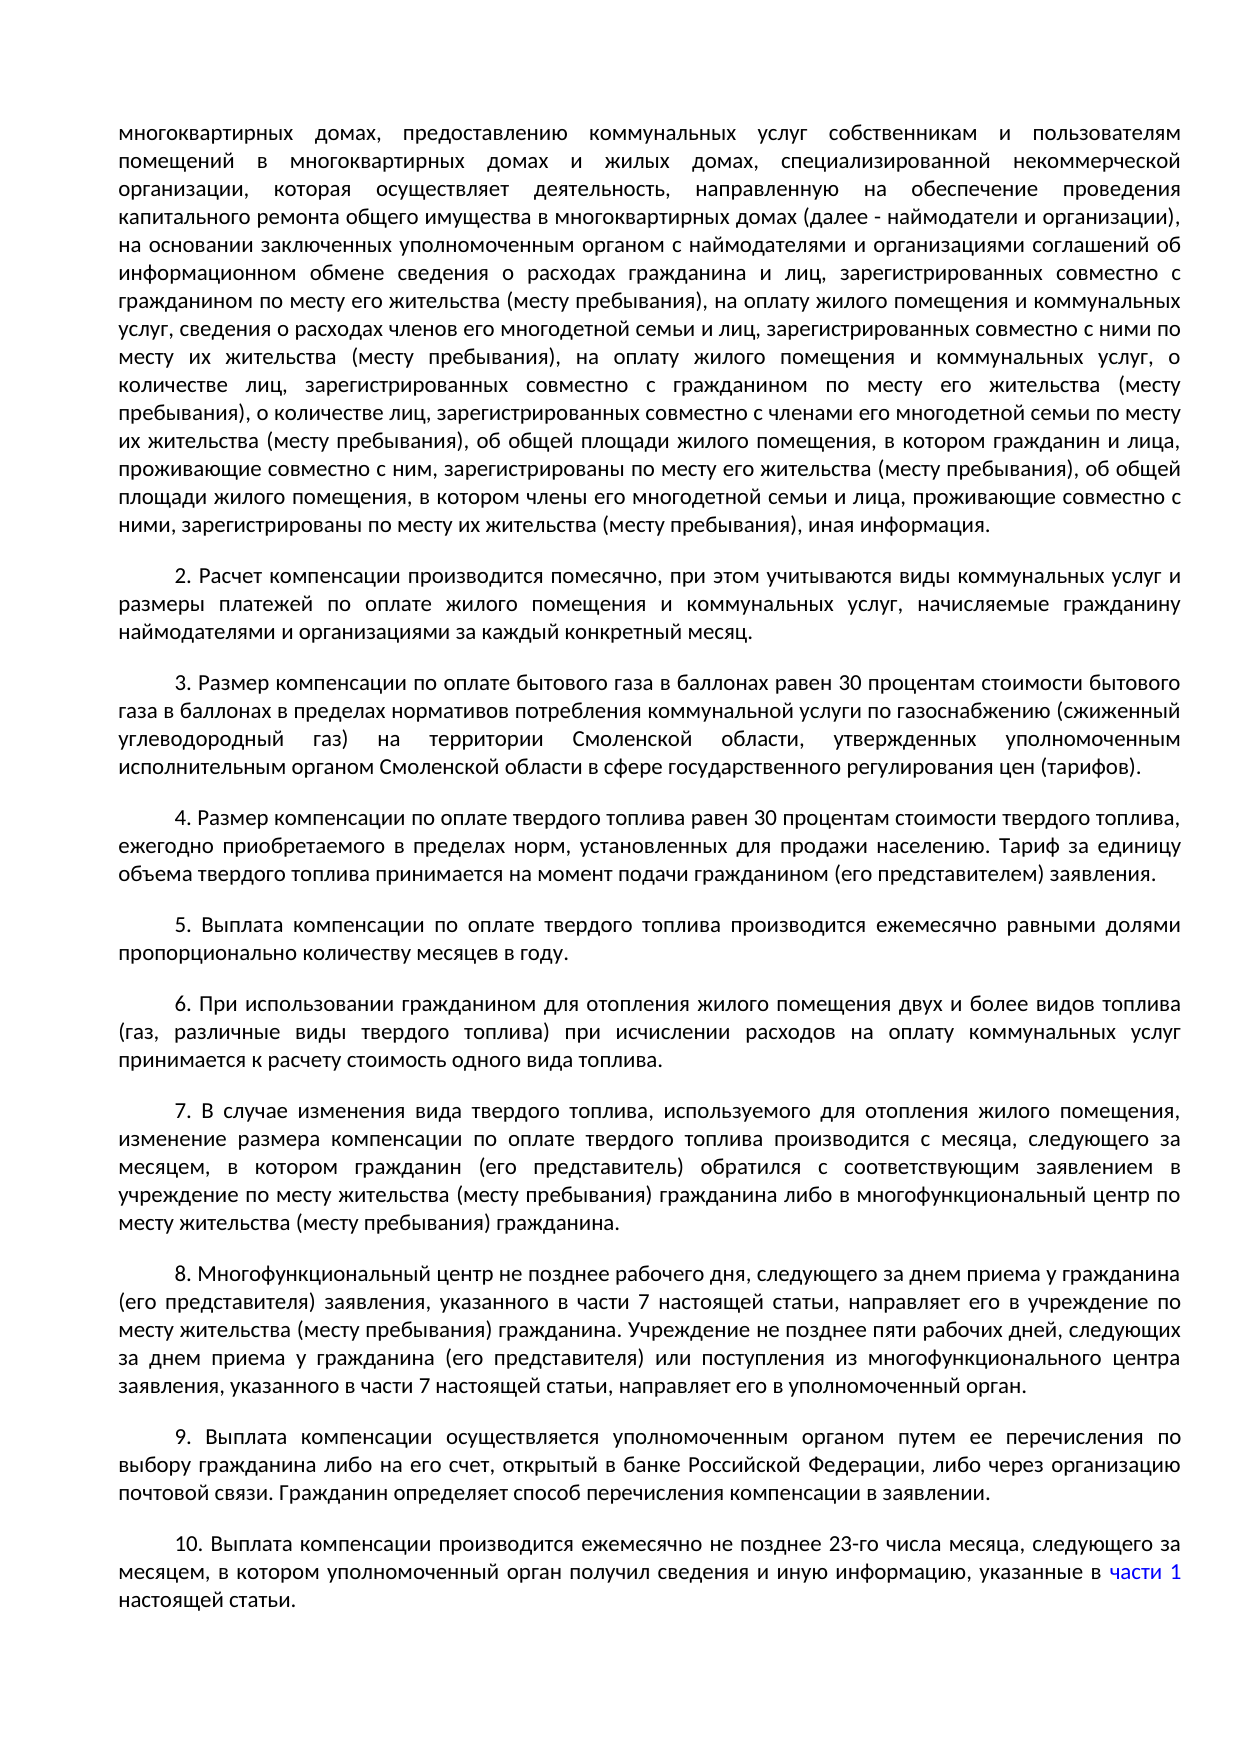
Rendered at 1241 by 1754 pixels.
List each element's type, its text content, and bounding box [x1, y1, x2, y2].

text 4. Размер компенсации по оплате твердого топлива равен 30 процентам стоимости твердого топлива, ежегодно приобретаемого в пределах норм, установленных для продажи населению. Тариф за единицу объема твердого топлива принимается на момент подачи гражданином (его представителем) заявления. [118, 803, 1181, 887]
text 9. Выплата компенсации осуществляется уполномоченным органом путем ее перечисления по выбору гражданина либо на его счет, открытый в банке Российской Федерации, либо через организацию почтовой связи. Гражданин определяет способ перечисления компенсации в заявлении. [118, 1422, 1181, 1506]
text 5. Выплата компенсации по оплате твердого топлива производится ежемесячно равными долями пропорционально количеству месяцев в году. [118, 910, 1181, 966]
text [118, 118, 1181, 538]
text 10. Выплата компенсации производится ежемесячно не позднее 23-го числа месяца, следующего за месяцем, в котором уполномоченный орган получил сведения и иную информацию, указанные в части 1 настоящей статьи. [118, 1529, 1181, 1613]
text 7. В случае изменения вида твердого топлива, используемого для отопления жилого помещения, изменение размера компенсации по оплате твердого топлива производится с месяца, следующего за месяцем, в котором гражданин (его представитель) обратился с соответствующим заявлением в учреждение по месту жительства (месту пребывания) гражданина либо в многофункциональный центр по месту жительства (месту пребывания) гражданина. [118, 1096, 1181, 1236]
text 2. Расчет компенсации производится помесячно, при этом учитываются виды коммунальных услуг и размеры платежей по оплате жилого помещения и коммунальных услуг, начисляемые гражданину наймодателями и организациями за каждый конкретный месяц. [118, 561, 1181, 645]
text 8. Многофункциональный центр не позднее рабочего дня, следующего за днем приема у гражданина (его представителя) заявления, указанного в части 7 настоящей статьи, направляет его в учреждение по месту жительства (месту пребывания) гражданина. Учреждение не позднее пяти рабочих дней, следующих за днем приема у гражданина (его представителя) или поступления из многофункционального центра заявления, указанного в части 7 настоящей статьи, направляет его в уполномоченный орган. [118, 1259, 1181, 1399]
text 6. При использовании гражданином для отопления жилого помещения двух и более видов топлива (газ, различные виды твердого топлива) при исчислении расходов на оплату коммунальных услуг принимается к расчету стоимость одного вида топлива. [118, 989, 1181, 1073]
text 3. Размер компенсации по оплате бытового газа в баллонах равен 30 процентам стоимости бытового газа в баллонах в пределах нормативов потребления коммунальной услуги по газоснабжению (сжиженный углеводородный газ) на территории Смоленской области, утвержденных уполномоченным исполнительным органом Смоленской области в сфере государственного регулирования цен (тарифов). [118, 668, 1181, 780]
